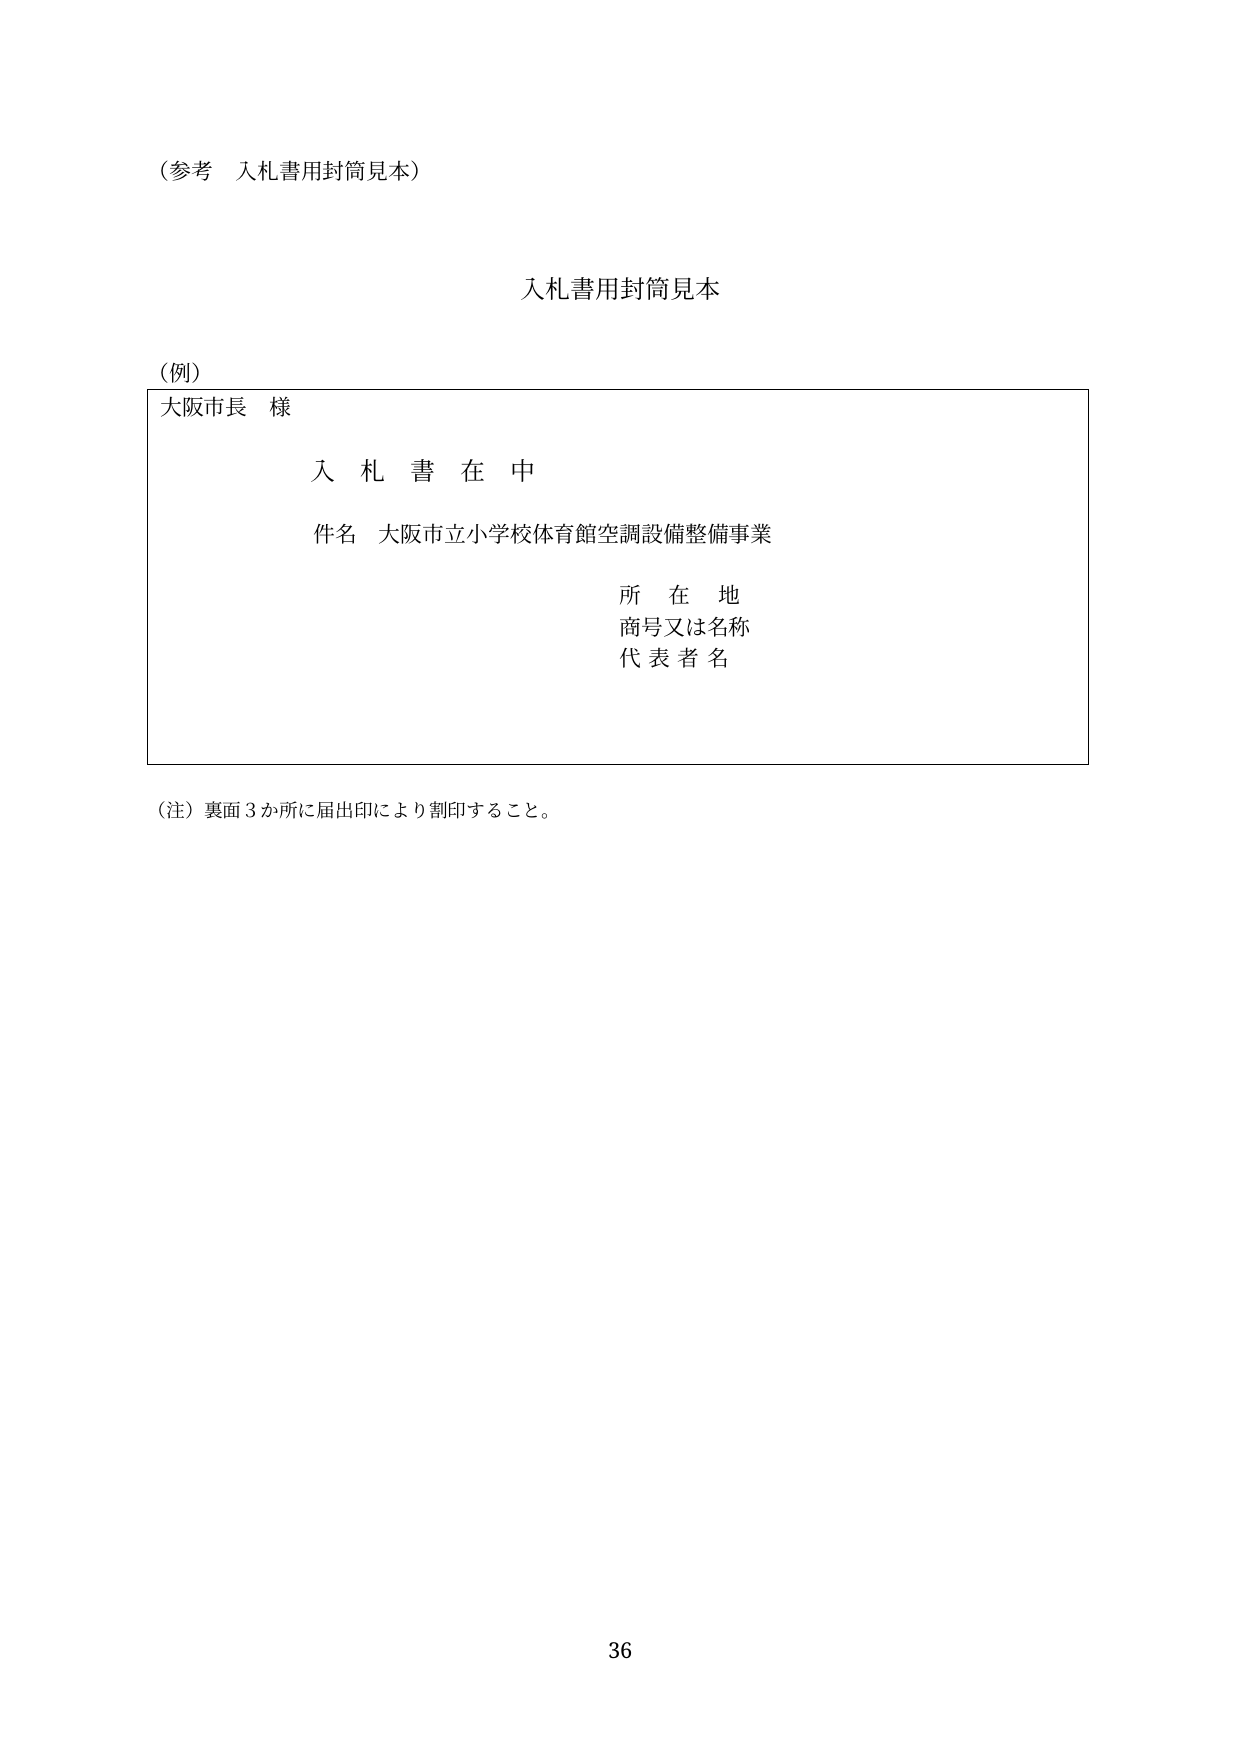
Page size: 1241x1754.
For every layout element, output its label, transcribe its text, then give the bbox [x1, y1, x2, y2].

text （例） [148, 355, 1092, 389]
text 入札書用封筒見本 [148, 254, 1092, 322]
text （参考 入札書用封筒見本） [148, 153, 1092, 187]
text （注）裏面３か所に届出印により割印すること。 [148, 793, 1092, 826]
